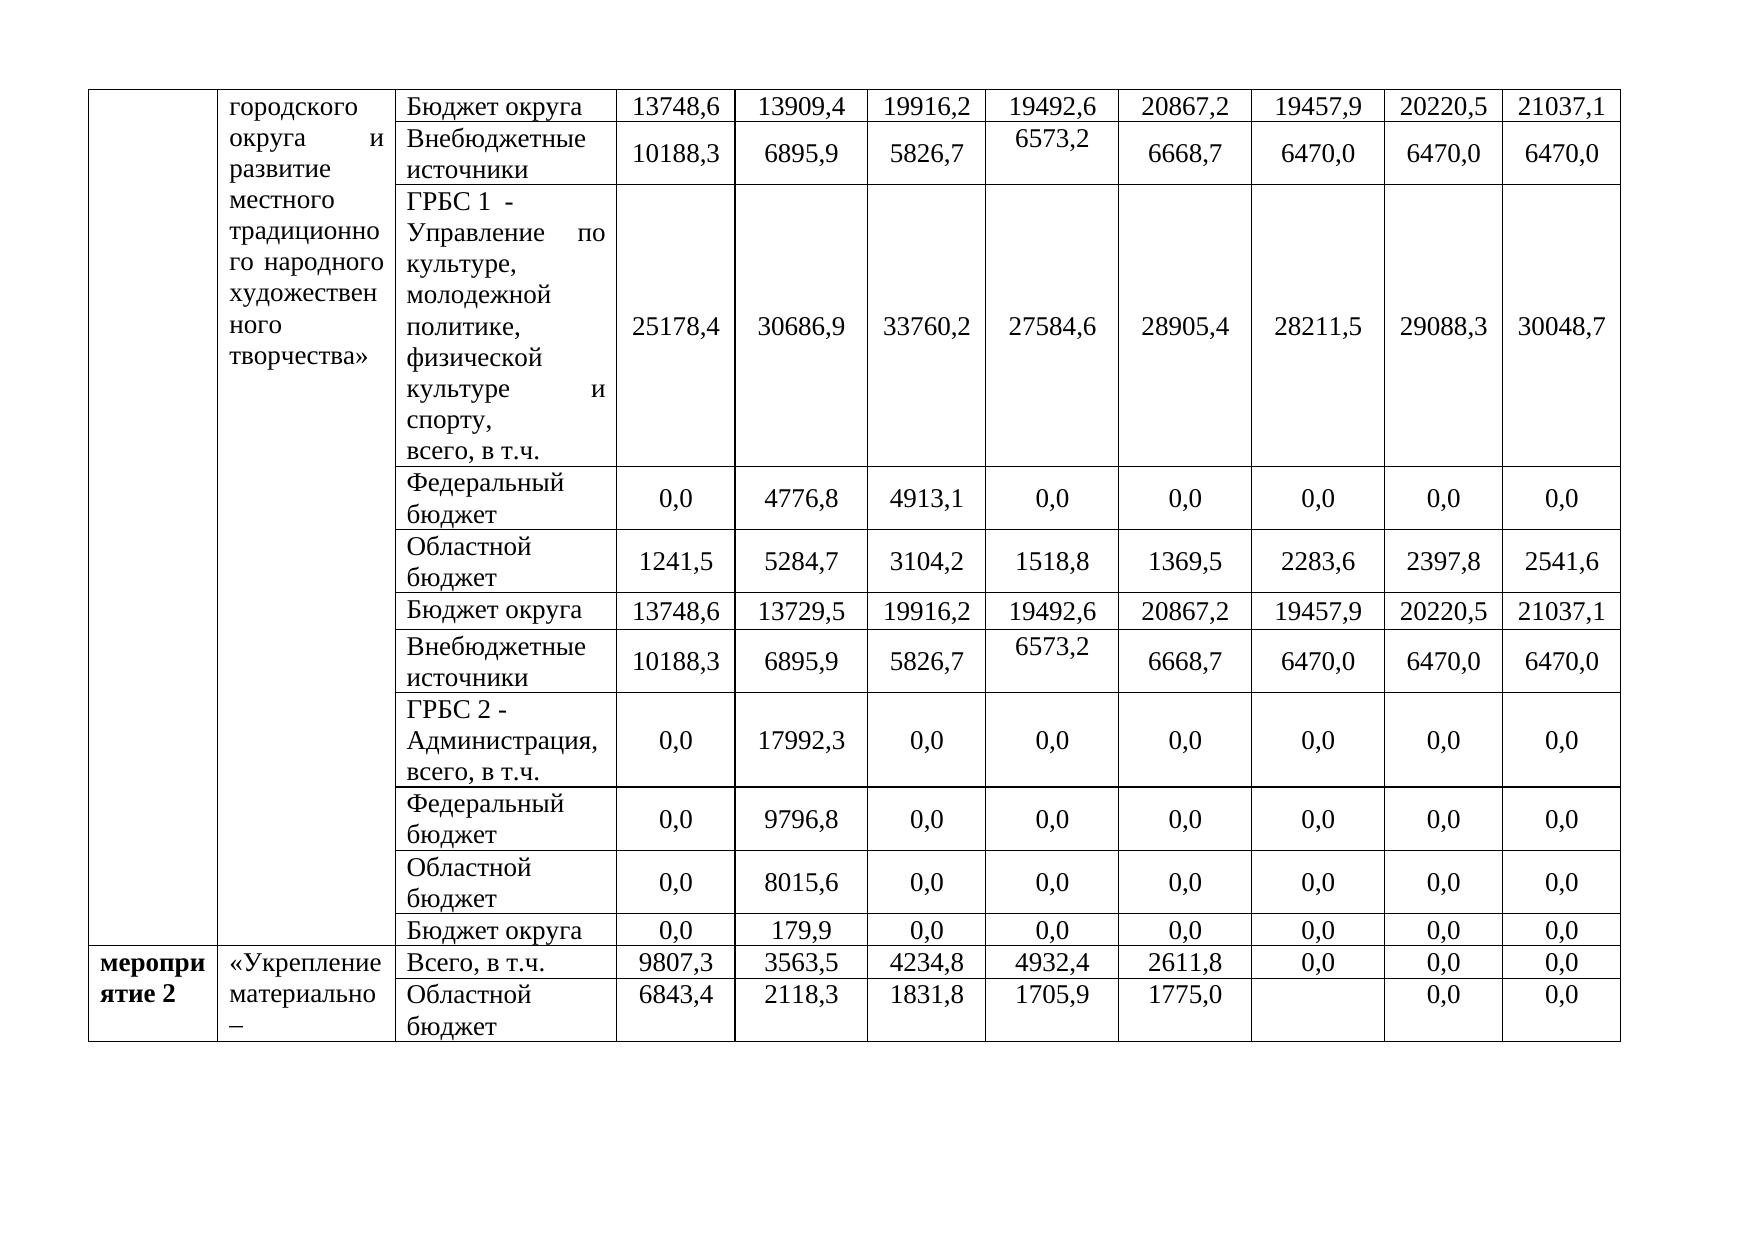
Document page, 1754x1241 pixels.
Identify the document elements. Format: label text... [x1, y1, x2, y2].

table_cell 1775,0 [1119, 979, 1251, 1041]
table_cell 13748,6 [617, 593, 734, 628]
table_cell Внебюджетные источники [396, 630, 616, 692]
table_cell 27584,6 [986, 185, 1118, 466]
table_cell 0,0 [1503, 788, 1620, 850]
table_cell 1831,8 [868, 979, 985, 1041]
table_cell 28905,4 [1119, 185, 1251, 466]
table_cell 0,0 [617, 788, 734, 850]
table_cell 20220,5 [1385, 593, 1502, 628]
table_cell 0,0 [1385, 851, 1502, 913]
table_cell 179,9 [736, 914, 867, 945]
table_cell 6470,0 [1503, 122, 1620, 184]
table_cell 0,0 [1119, 851, 1251, 913]
table_cell 6573,2 [986, 630, 1118, 692]
table_cell 0,0 [1252, 946, 1384, 977]
table_cell 0,0 [1252, 467, 1384, 529]
table_cell 0,0 [1503, 914, 1620, 945]
table_cell 21037,1 [1503, 90, 1620, 121]
table_cell Федеральный бюджет [396, 467, 616, 529]
table_cell 6470,0 [1252, 122, 1384, 184]
table_cell 20867,2 [1119, 593, 1251, 628]
table_cell 6470,0 [1385, 630, 1502, 692]
table_cell Всего, в т.ч. [396, 946, 616, 977]
table_cell 30048,7 [1503, 185, 1620, 466]
table_cell 4913,1 [868, 467, 985, 529]
table_cell 6843,4 [617, 979, 734, 1041]
table_cell 0,0 [1385, 788, 1502, 850]
table_cell 33760,2 [868, 185, 985, 466]
table_cell 0,0 [1503, 851, 1620, 913]
table_cell 0,0 [1252, 851, 1384, 913]
table_cell Областной бюджет [396, 851, 616, 913]
table_cell 3104,2 [868, 530, 985, 592]
table_cell 1705,9 [986, 979, 1118, 1041]
table_cell 0,0 [1252, 788, 1384, 850]
table_cell 0,0 [1385, 467, 1502, 529]
table_cell 5284,7 [736, 530, 867, 592]
table_cell 9796,8 [736, 788, 867, 850]
table_cell 20867,2 [1119, 90, 1251, 121]
table_cell 0,0 [986, 788, 1118, 850]
table_cell 0,0 [1252, 914, 1384, 945]
table_cell 6668,7 [1119, 122, 1251, 184]
table_cell 0,0 [1503, 946, 1620, 977]
table_cell 2397,8 [1385, 530, 1502, 592]
table_cell 19916,2 [868, 90, 985, 121]
table_cell 5826,7 [868, 122, 985, 184]
table_cell 13729,5 [736, 593, 867, 628]
table_cell 0,0 [986, 851, 1118, 913]
table_cell мероприятие 2 [89, 946, 217, 1041]
table_cell 6573,2 [986, 122, 1118, 184]
table_cell 21037,1 [1503, 593, 1620, 628]
table_cell 19916,2 [868, 593, 985, 628]
table_cell 6895,9 [736, 630, 867, 692]
table_cell 10188,3 [617, 630, 734, 692]
table_cell 19492,6 [986, 593, 1118, 628]
table_cell Бюджет округа [396, 914, 616, 945]
table_cell 6470,0 [1503, 630, 1620, 692]
table_cell 0,0 [1385, 946, 1502, 977]
table_cell ГРБС 1 - Управление по культуре, молодежной политике, физической культуре и спорту, всего, в т.ч. [396, 185, 616, 466]
table_cell 1369,5 [1119, 530, 1251, 592]
table_cell 20220,5 [1385, 90, 1502, 121]
table_cell 1518,8 [986, 530, 1118, 592]
table_cell 6470,0 [1385, 122, 1502, 184]
table_cell 0,0 [986, 467, 1118, 529]
table_cell 0,0 [1385, 914, 1502, 945]
table_cell 19457,9 [1252, 593, 1384, 628]
table_cell 19457,9 [1252, 90, 1384, 121]
table_cell 2283,6 [1252, 530, 1384, 592]
table_cell [1252, 979, 1384, 1041]
table_cell 19492,6 [986, 90, 1118, 121]
table_cell «Укрепление материально – технической базы муниципальных учреждений клубной системы» [218, 946, 395, 1041]
table_cell Внебюджетные источники [396, 122, 616, 184]
table_cell 0,0 [617, 851, 734, 913]
table_cell 1241,5 [617, 530, 734, 592]
table_cell 2611,8 [1119, 946, 1251, 977]
table_cell 6895,9 [736, 122, 867, 184]
table_cell 25178,4 [617, 185, 734, 466]
table_cell Бюджет округа [396, 90, 616, 121]
table_cell 0,0 [1503, 979, 1620, 1041]
table_cell 0,0 [986, 914, 1118, 945]
table_cell 0,0 [1119, 788, 1251, 850]
table_cell 10188,3 [617, 122, 734, 184]
table_cell 0,0 [1503, 467, 1620, 529]
table_cell 0,0 [1252, 693, 1384, 786]
table_cell 8015,6 [736, 851, 867, 913]
table_cell 0,0 [1385, 979, 1502, 1041]
table_cell 9807,3 [617, 946, 734, 977]
table_cell 0,0 [868, 851, 985, 913]
table_cell 0,0 [617, 467, 734, 529]
table_cell Областной бюджет [396, 530, 616, 592]
table_cell 4776,8 [736, 467, 867, 529]
table_cell 3563,5 [736, 946, 867, 977]
table_cell 13909,4 [736, 90, 867, 121]
table_cell 0,0 [868, 788, 985, 850]
table_cell 0,0 [868, 914, 985, 945]
table_cell 6470,0 [1252, 630, 1384, 692]
table_cell Областной бюджет [396, 979, 616, 1041]
table_cell 0,0 [617, 693, 734, 786]
table_cell Федеральный бюджет [396, 788, 616, 850]
table_cell 13748,6 [617, 90, 734, 121]
table_cell 5826,7 [868, 630, 985, 692]
table_cell 2118,3 [736, 979, 867, 1041]
table_cell 4932,4 [986, 946, 1118, 977]
table_cell 28211,5 [1252, 185, 1384, 466]
table_cell 0,0 [1119, 693, 1251, 786]
table_cell 0,0 [868, 693, 985, 786]
table_cell 4234,8 [868, 946, 985, 977]
table_cell 6668,7 [1119, 630, 1251, 692]
table_cell 0,0 [986, 693, 1118, 786]
table_cell 0,0 [1119, 467, 1251, 529]
table_cell 0,0 [617, 914, 734, 945]
table_cell 29088,3 [1385, 185, 1502, 466]
table_cell 0,0 [1119, 914, 1251, 945]
table_cell 2541,6 [1503, 530, 1620, 592]
table_cell 0,0 [1503, 693, 1620, 786]
table_cell 0,0 [1385, 693, 1502, 786]
table_cell Бюджет округа [396, 593, 616, 628]
table_cell ГРБС 2 - Администрация, всего, в т.ч. [396, 693, 616, 786]
table_cell 17992,3 [736, 693, 867, 786]
table_cell 30686,9 [736, 185, 867, 466]
